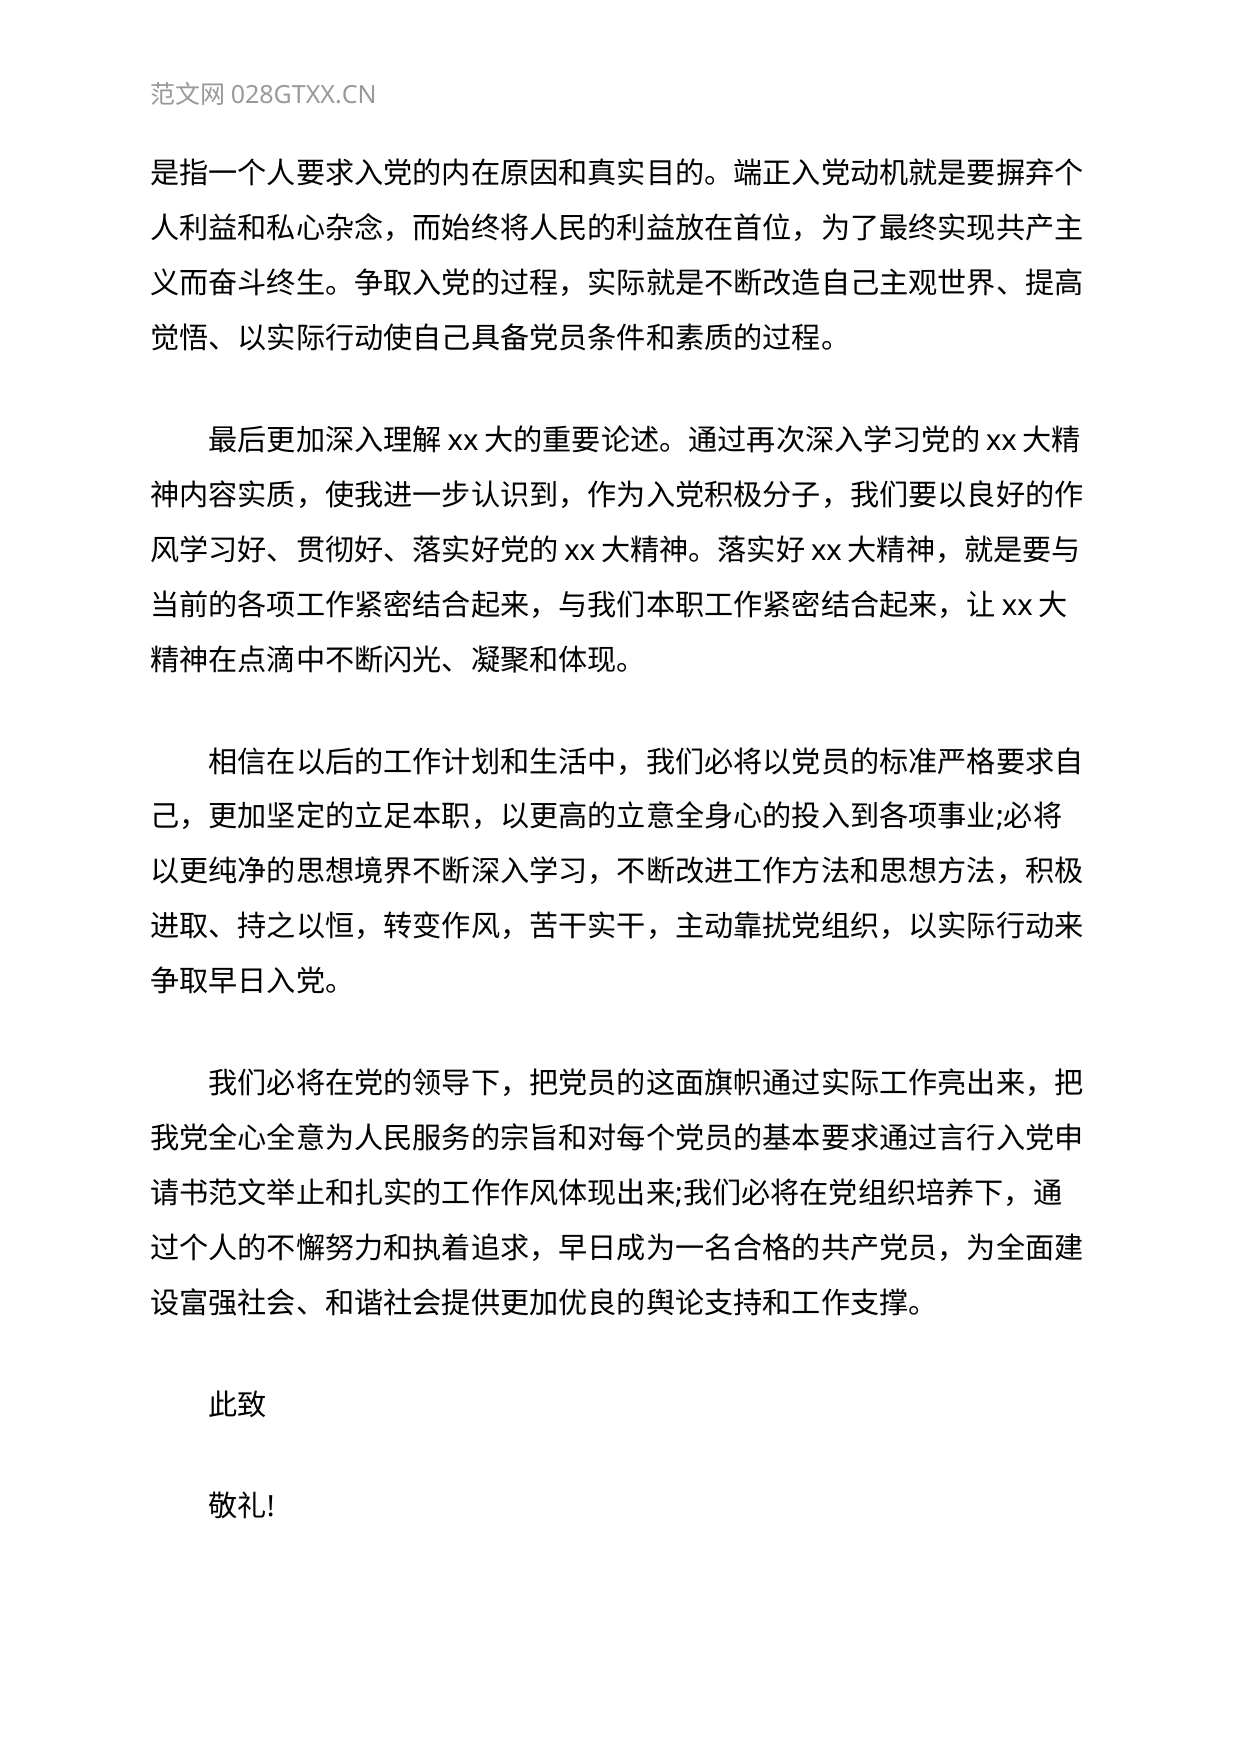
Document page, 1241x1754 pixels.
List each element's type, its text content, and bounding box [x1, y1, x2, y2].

text 敬礼! [150, 1483, 1090, 1525]
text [150, 150, 1090, 357]
text 我们必将在党的领导下，把党员的这面旗帜通过实际工作亮出来，把我党全心全意为人民服务的宗旨和对每个党员的基本要求通过言行入党申请书范文举止和扎实的工作作风体现出来;我们必将在党组织培养下，通过个人的不懈努力和执着追求，早日成为一名合格的共产党员，为全面建设富强社会、和谐社会提供更加优良的舆论支持和工作支撑。 [150, 1059, 1090, 1322]
text 最后更加深入理解xx大的重要论述。通过再次深入学习党的xx大精神内容实质，使我进一步认识到，作为入党积极分子，我们要以良好的作风学习好、贯彻好、落实好党的xx大精神。落实好xx大精神，就是要与当前的各项工作紧密结合起来，与我们本职工作紧密结合起来，让xx大精神在点滴中不断闪光、凝聚和体现。 [150, 416, 1090, 679]
text 此致 [150, 1381, 1090, 1423]
text 相信在以后的工作计划和生活中，我们必将以党员的标准严格要求自己，更加坚定的立足本职，以更高的立意全身心的投入到各项事业;必将以更纯净的思想境界不断深入学习，不断改进工作方法和思想方法，积极进取、持之以恒，转变作风，苦干实干，主动靠扰党组织，以实际行动来争取早日入党。 [150, 738, 1090, 1000]
